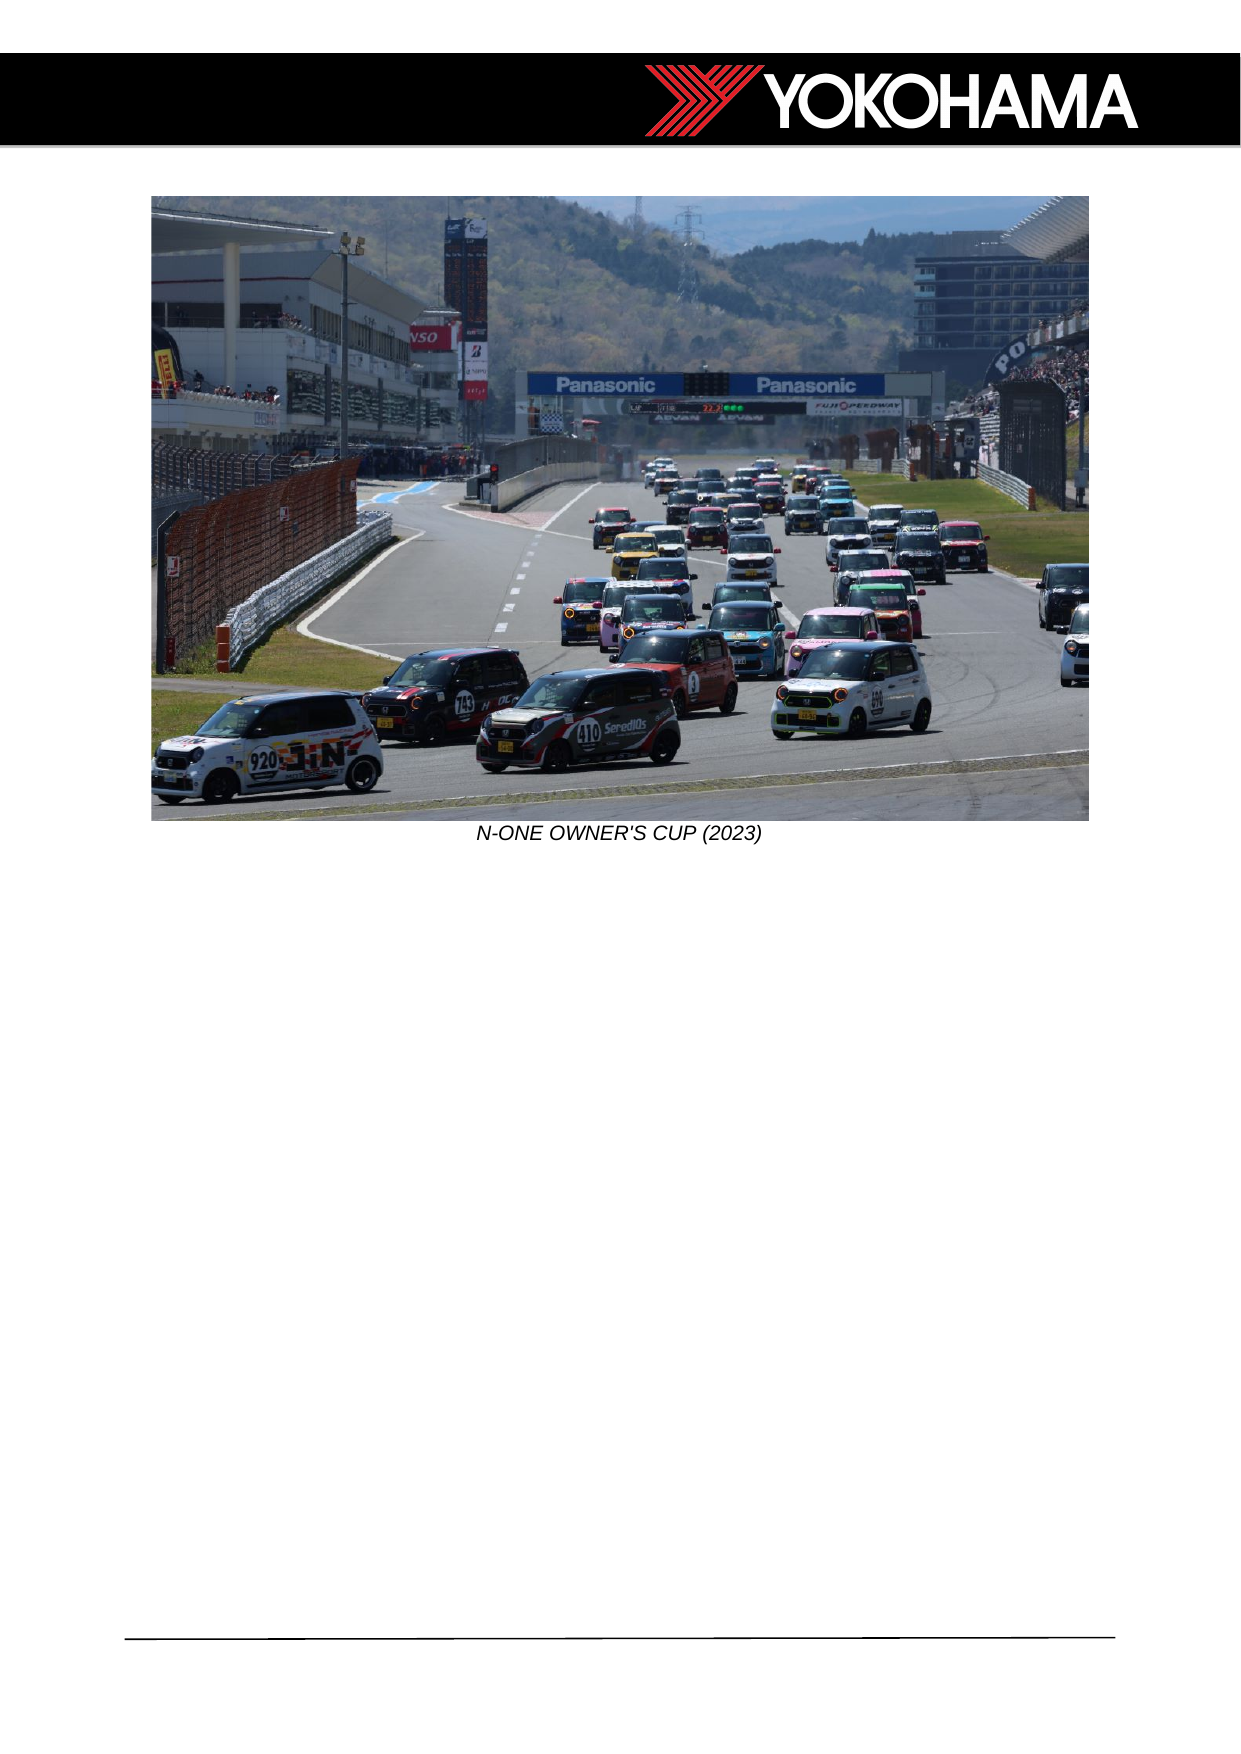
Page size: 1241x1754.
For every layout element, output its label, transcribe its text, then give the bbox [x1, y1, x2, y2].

picture [151, 0, 1222, 821]
text N-ONE OWNER'S CUP (2023) [148, 821, 1093, 845]
